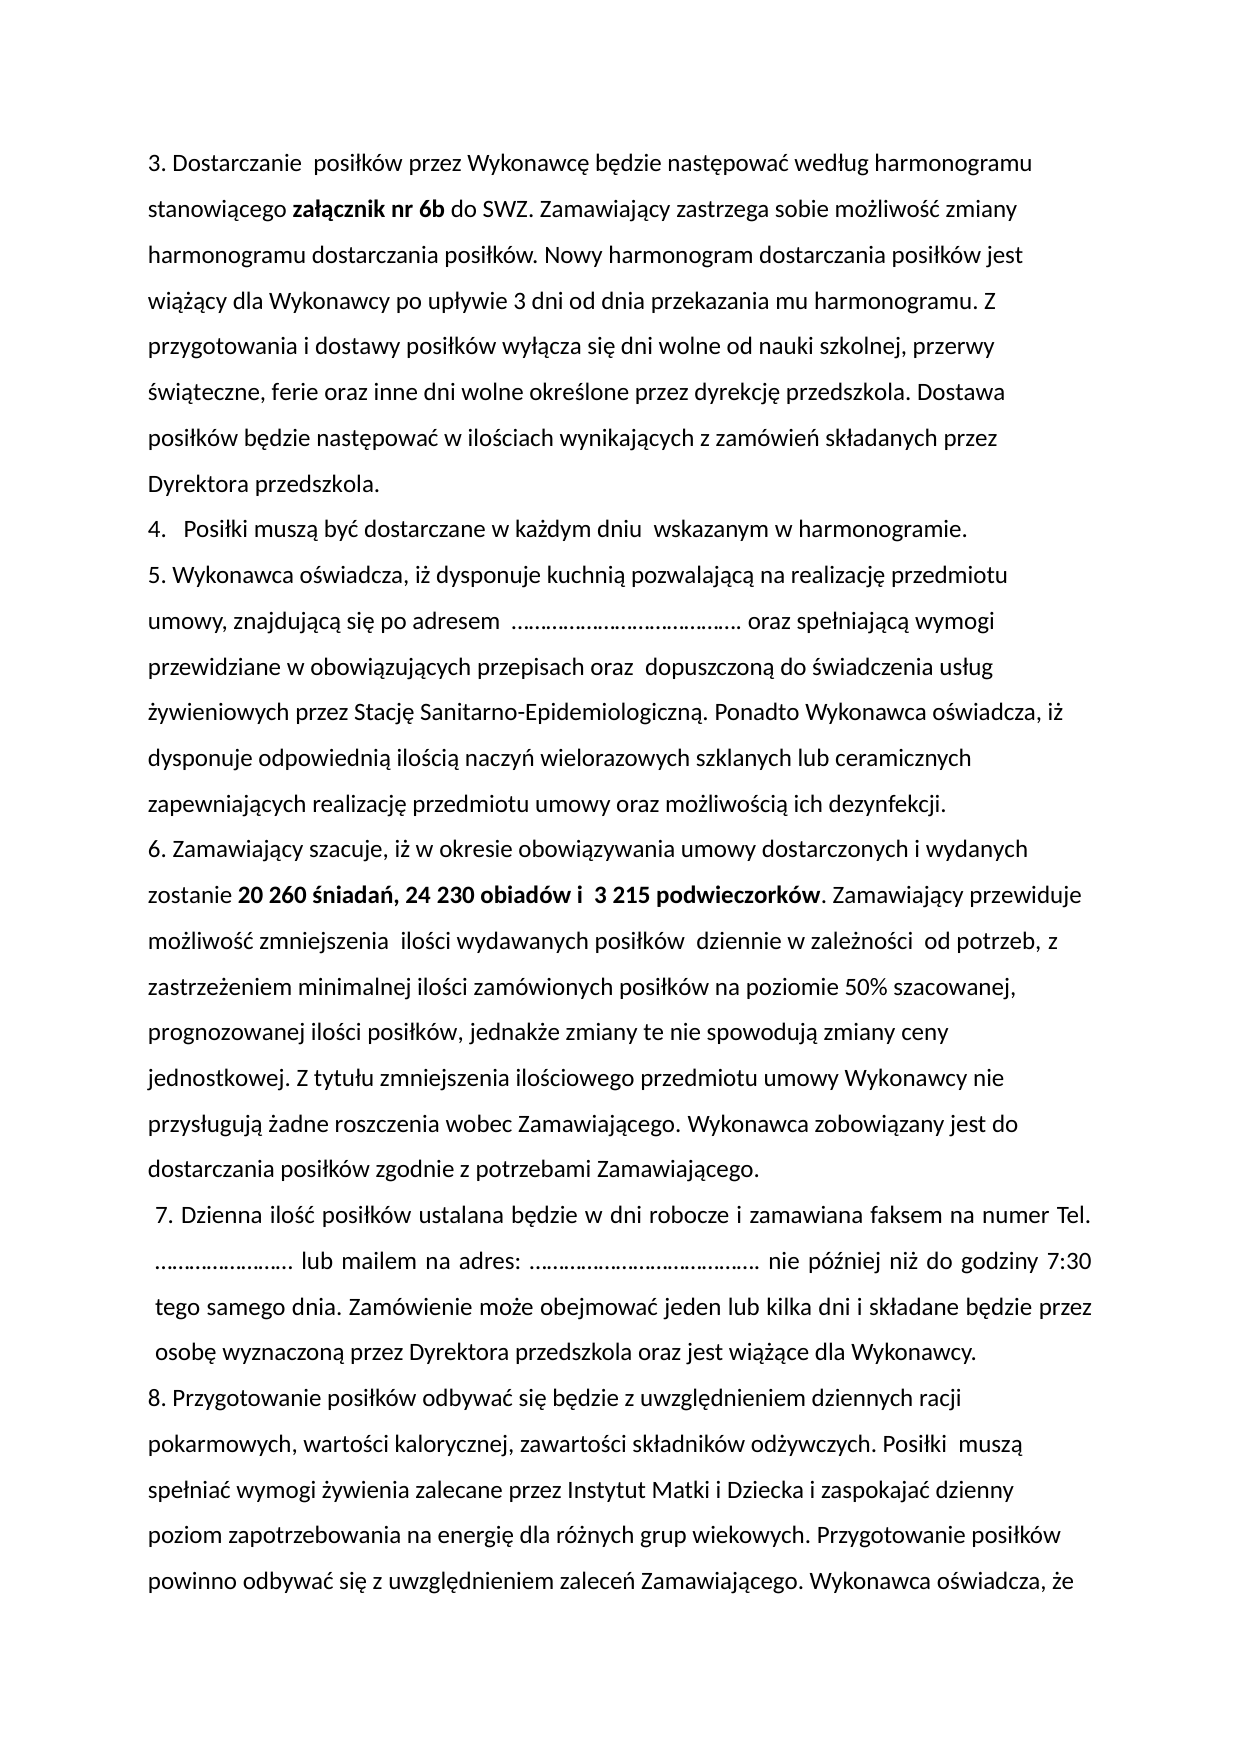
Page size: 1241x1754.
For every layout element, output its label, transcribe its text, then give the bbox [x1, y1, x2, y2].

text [148, 1382, 1093, 1596]
text 7. Dzienna ilość posiłków ustalana będzie w dni robocze i zamawiana faksem na numer Tel.…………………… lub mailem na adres: …………………………………. nie później niż do godziny 7:30 tego samego dnia. Zamówienie może obejmować jeden lub kilka dni i składane będzie przez osobę wyznaczoną przez Dyrektora przedszkola oraz jest wiążące dla Wykonawcy. [155, 1199, 1093, 1367]
text 3. Dostarczanie posiłków przez Wykonawcę będzie następować według harmonogramu stanowiącego załącznik nr 6b do SWZ. Zamawiający zastrzega sobie możliwość zmiany harmonogramu dostarczania posiłków. Nowy harmonogram dostarczania posiłków jest wiążący dla Wykonawcy po upływie 3 dni od dnia przekazania mu harmonogramu. Z przygotowania i dostawy posiłków wyłącza się dni wolne od nauki szkolnej, przerwy świąteczne, ferie oraz inne dni wolne określone przez dyrekcję przedszkola. Dostawa posiłków będzie następować w ilościach wynikających z zamówień składanych przez Dyrektora przedszkola. [148, 148, 1093, 498]
text 4. Posiłki muszą być dostarczane w każdym dniu wskazanym w harmonogramie. [148, 513, 1093, 544]
text 6. Zamawiający szacuje, iż w okresie obowiązywania umowy dostarczonych i wydanych zostanie 20 260 śniadań, 24 230 obiadów i 3 215 podwieczorków. Zamawiający przewiduje możliwość zmniejszenia ilości wydawanych posiłków dziennie w zależności od potrzeb, z zastrzeżeniem minimalnej ilości zamówionych posiłków na poziomie 50% szacowanej, prognozowanej ilości posiłków, jednakże zmiany te nie spowodują zmiany ceny jednostkowej. Z tytułu zmniejszenia ilościowego przedmiotu umowy Wykonawcy nie przysługują żadne roszczenia wobec Zamawiającego. Wykonawca zobowiązany jest do dostarczania posiłków zgodnie z potrzebami Zamawiającego. [148, 833, 1093, 1184]
text 5. Wykonawca oświadcza, iż dysponuje kuchnią pozwalającą na realizację przedmiotu umowy, znajdującą się po adresem …………………………………. oraz spełniającą wymogi przewidziane w obowiązujących przepisach oraz dopuszczoną do świadczenia usług żywieniowych przez Stację Sanitarno-Epidemiologiczną. Ponadto Wykonawca oświadcza, iż dysponuje odpowiednią ilością naczyń wielorazowych szklanych lub ceramicznych zapewniających realizację przedmiotu umowy oraz możliwością ich dezynfekcji. [148, 559, 1093, 818]
